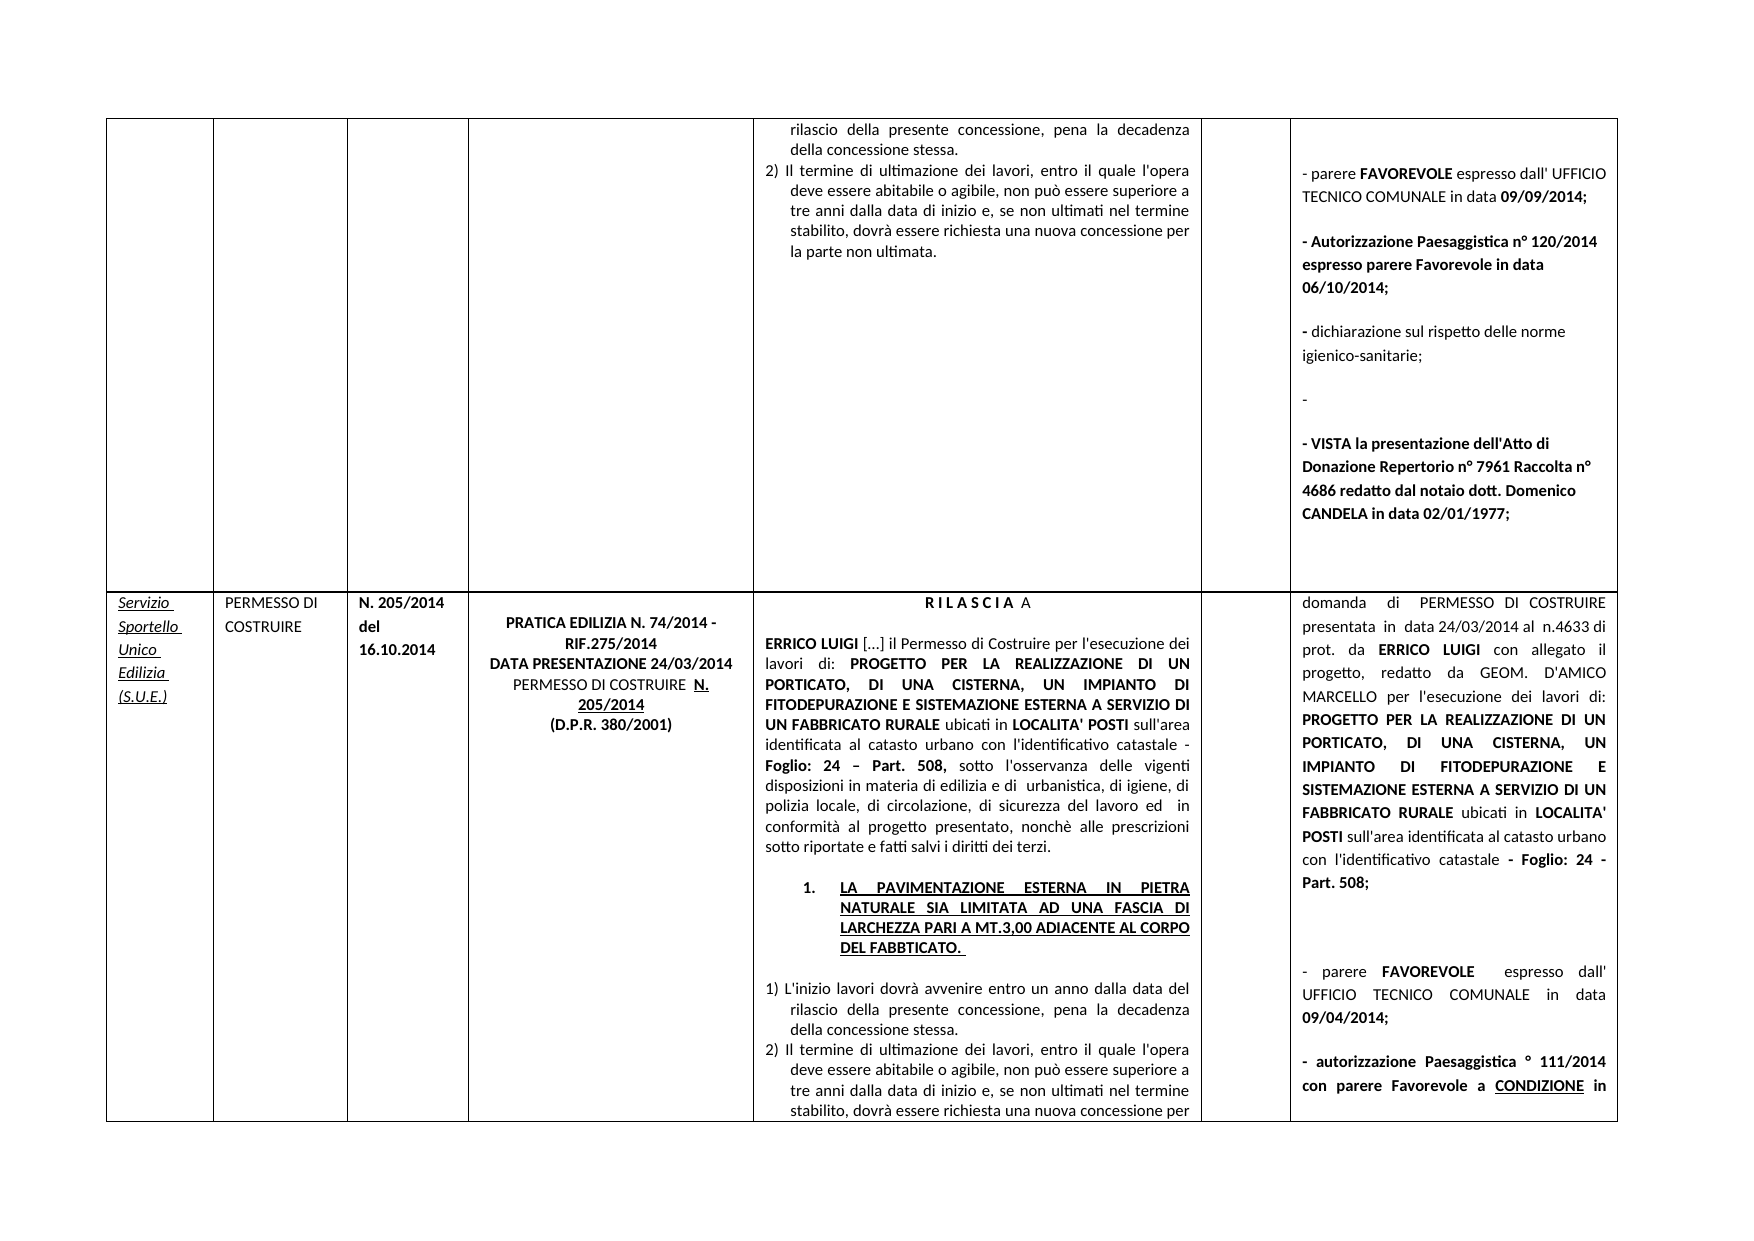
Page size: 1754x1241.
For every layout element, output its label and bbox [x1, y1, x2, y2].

table_cell [214, 593, 347, 1121]
table_cell [754, 593, 1201, 1121]
table_cell [107, 593, 213, 1121]
table_cell [469, 593, 753, 1121]
table_cell [754, 119, 1201, 591]
table_cell [1291, 593, 1617, 1121]
table_cell [348, 119, 468, 591]
table_cell [469, 119, 753, 591]
table_cell [1202, 593, 1290, 1121]
table_cell [214, 119, 347, 591]
table_cell [107, 119, 213, 591]
table_cell [1291, 119, 1617, 591]
table_cell [1202, 119, 1290, 591]
table_cell [348, 593, 468, 1121]
